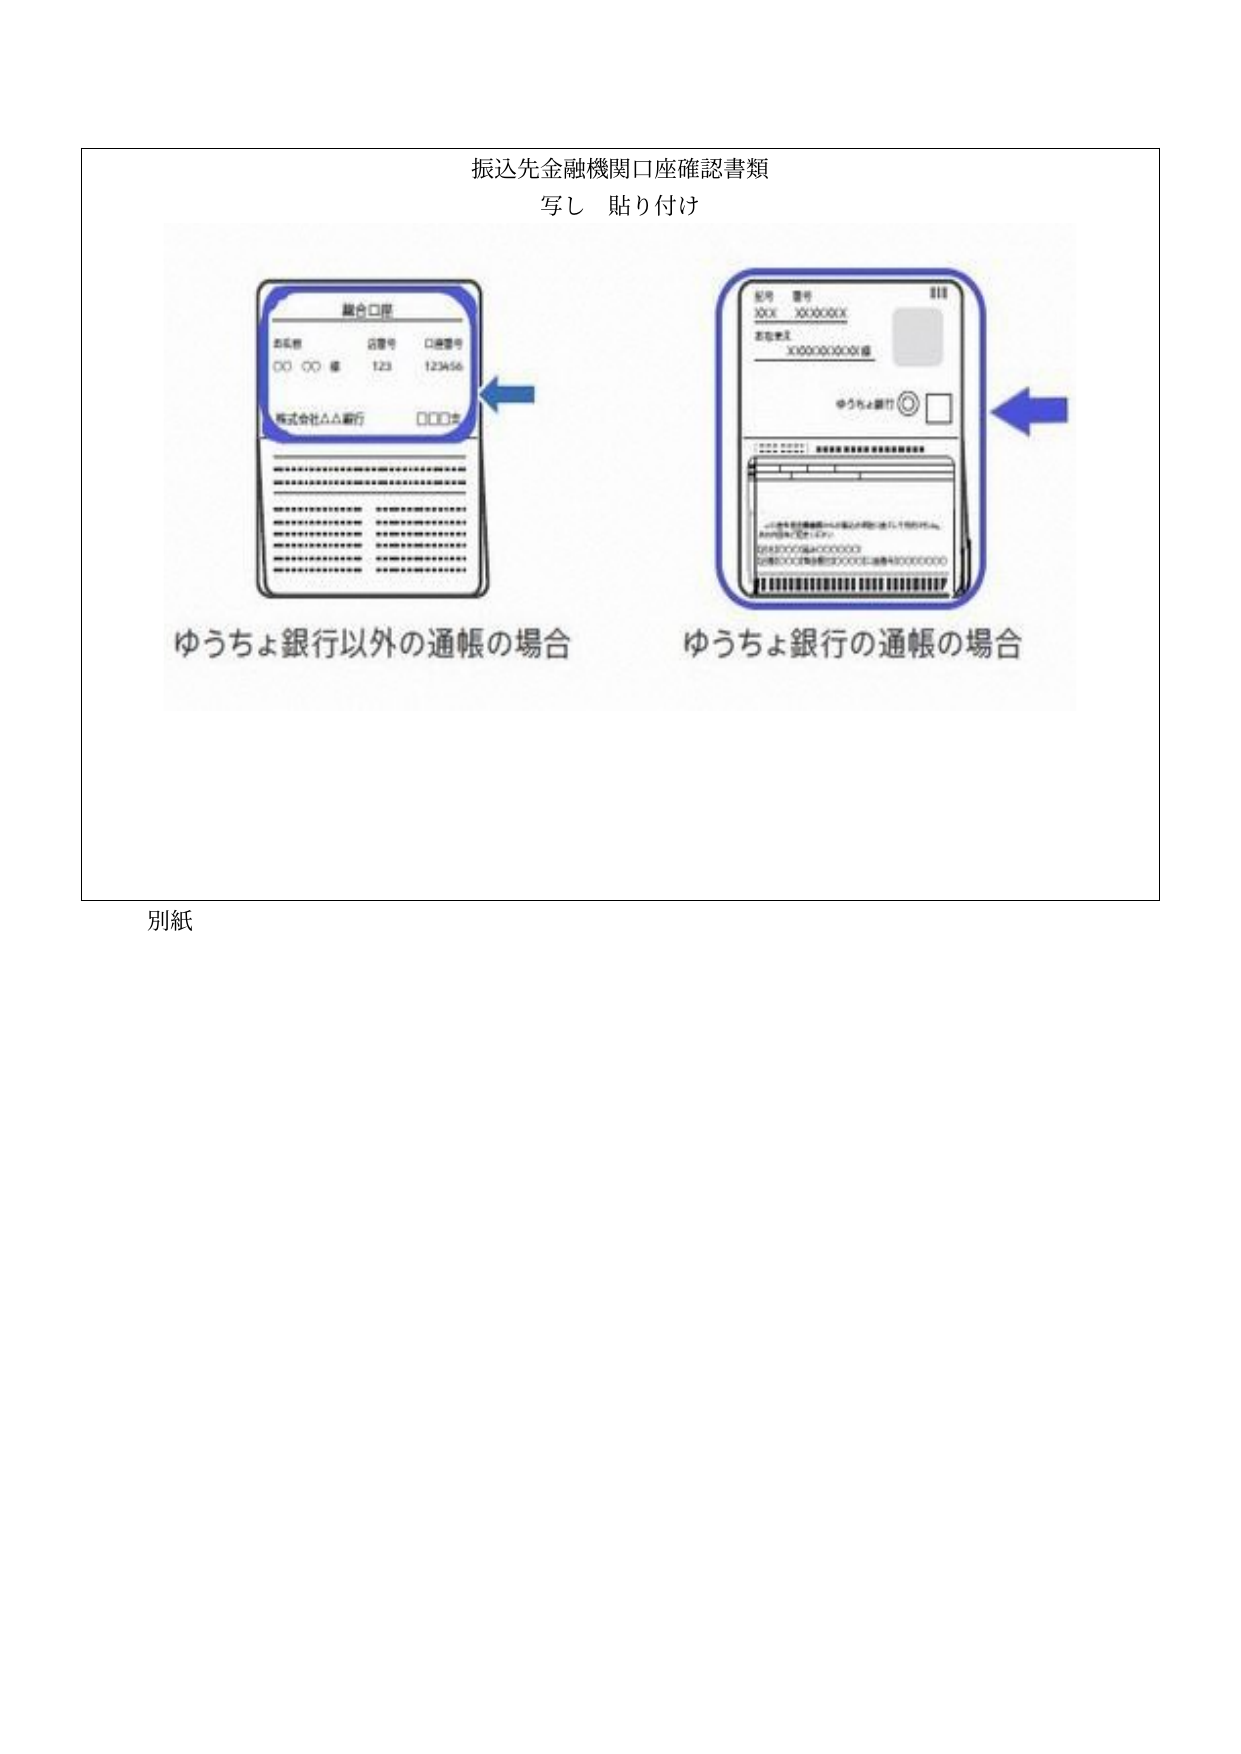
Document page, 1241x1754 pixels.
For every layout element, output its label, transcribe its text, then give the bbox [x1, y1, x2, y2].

table_header 振込先金融機関口座確認書類 写し 貼り付け [82, 149, 1159, 900]
picture [163, 223, 1077, 711]
text 別紙 [148, 901, 1092, 938]
